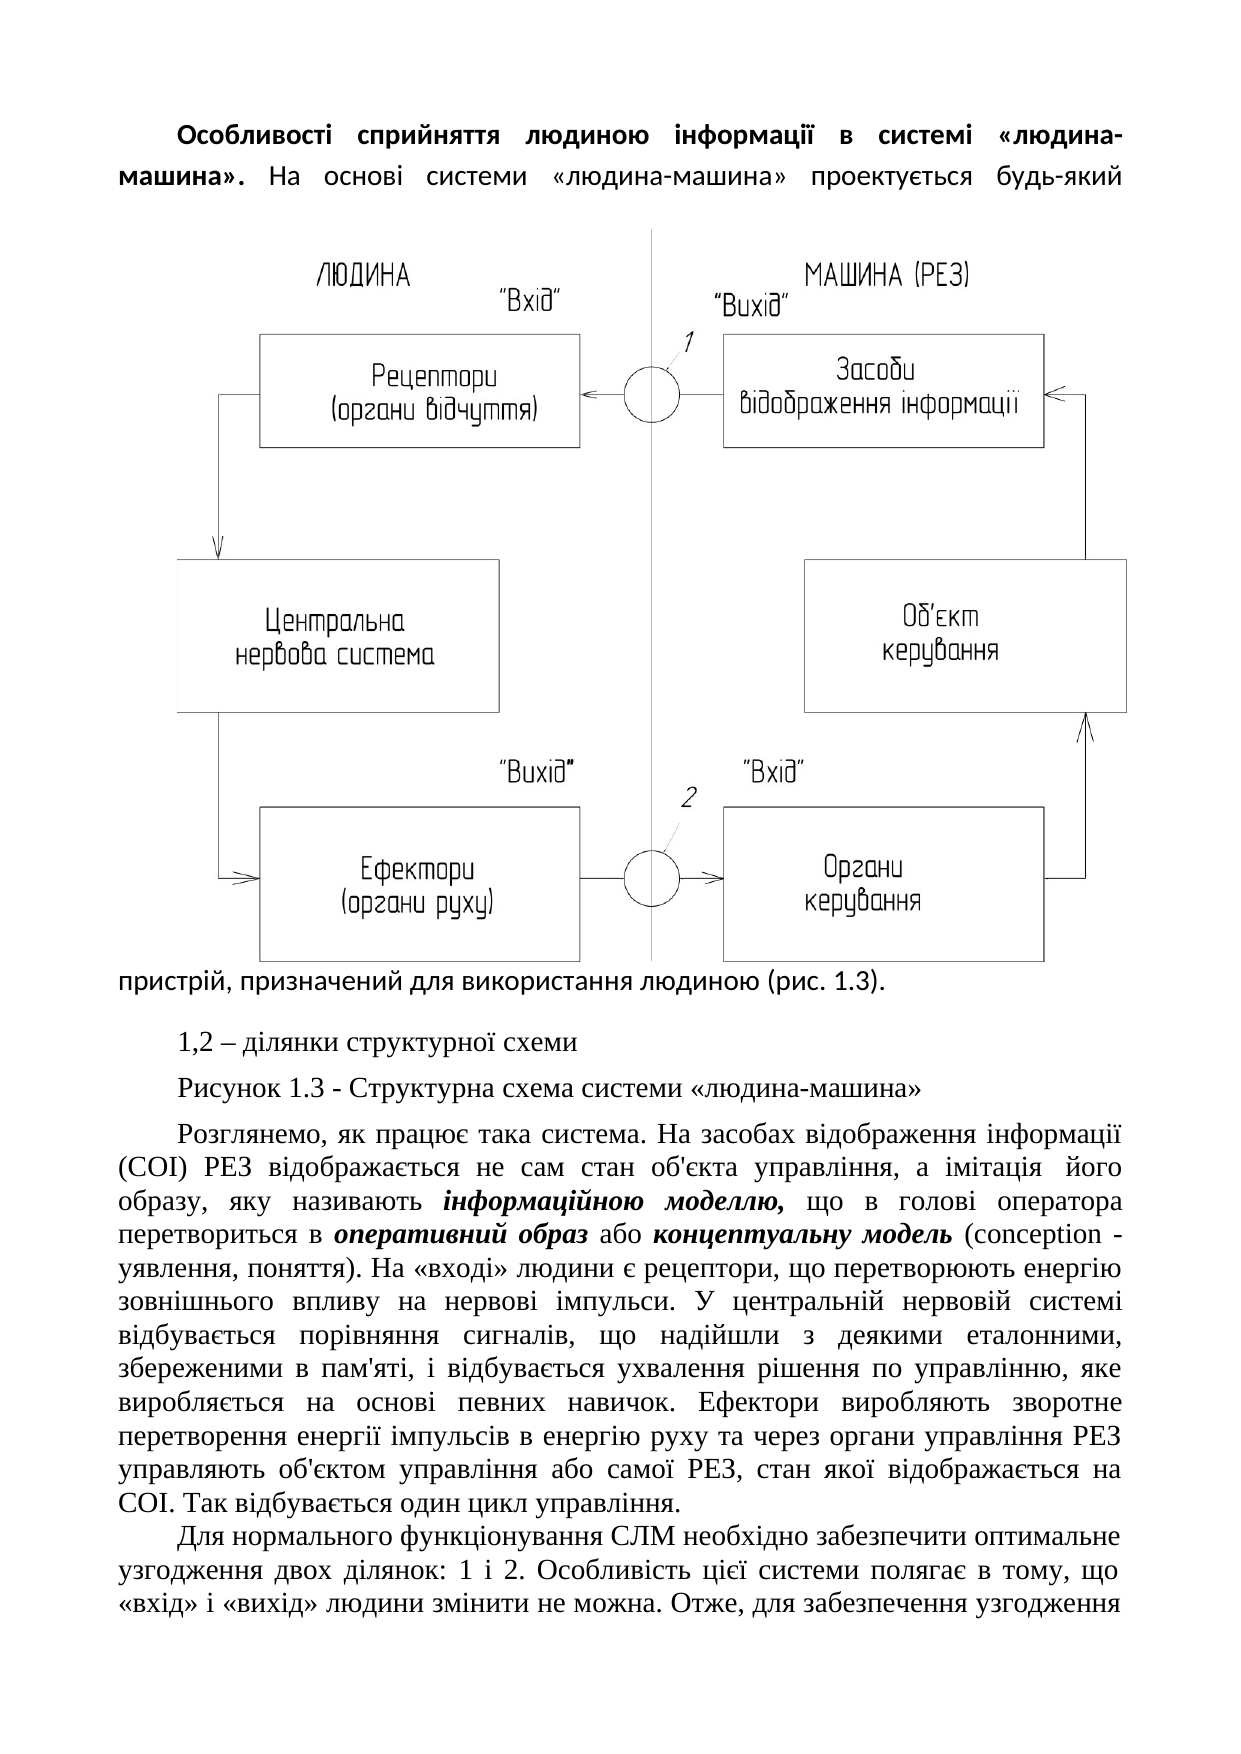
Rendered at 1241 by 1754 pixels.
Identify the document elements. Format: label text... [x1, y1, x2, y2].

text Розглянемо, як працює така система. На засобах відображення інформації (СОІ) РЕЗ відображається не сам стан об'єкта управління, а імітація його образу, яку називають інформаційною моделлю, що в голові оператора перетвориться в оперативний образ або концептуальну модель (conception - уявлення, поняття). На «вході» людини є рецептори, що перетворюють енергію зовнішнього впливу на нервові імпульси. У центральній нервовій системі відбувається порівняння сигналів, що надійшли з деякими еталонними, збереженими в пам'яті, і відбувається ухвалення рішення по управлінню, яке виробляється на основі певних навичок. Ефектори виробляють зворотне перетворення енергії імпульсів в енергію руху та через органи управління РЕЗ управляють об'єктом управління або самої РЕЗ, стан якої відображається на СОІ. Так відбувається один цикл управління. [118, 1116, 1123, 1518]
text Для нормального функціонування СЛМ необхідно забезпечити оптимальне узгодження двох ділянок: 1 і 2. Особливість цієї системи полягає в тому, що [118, 1518, 1122, 1586]
text Рисунок 1.3 - Структурна схема системи «людина-машина» [177, 1070, 1138, 1103]
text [118, 1586, 1122, 1619]
picture [177, 229, 1127, 962]
text 1,2 – ділянки структурної схеми [177, 1024, 1138, 1057]
